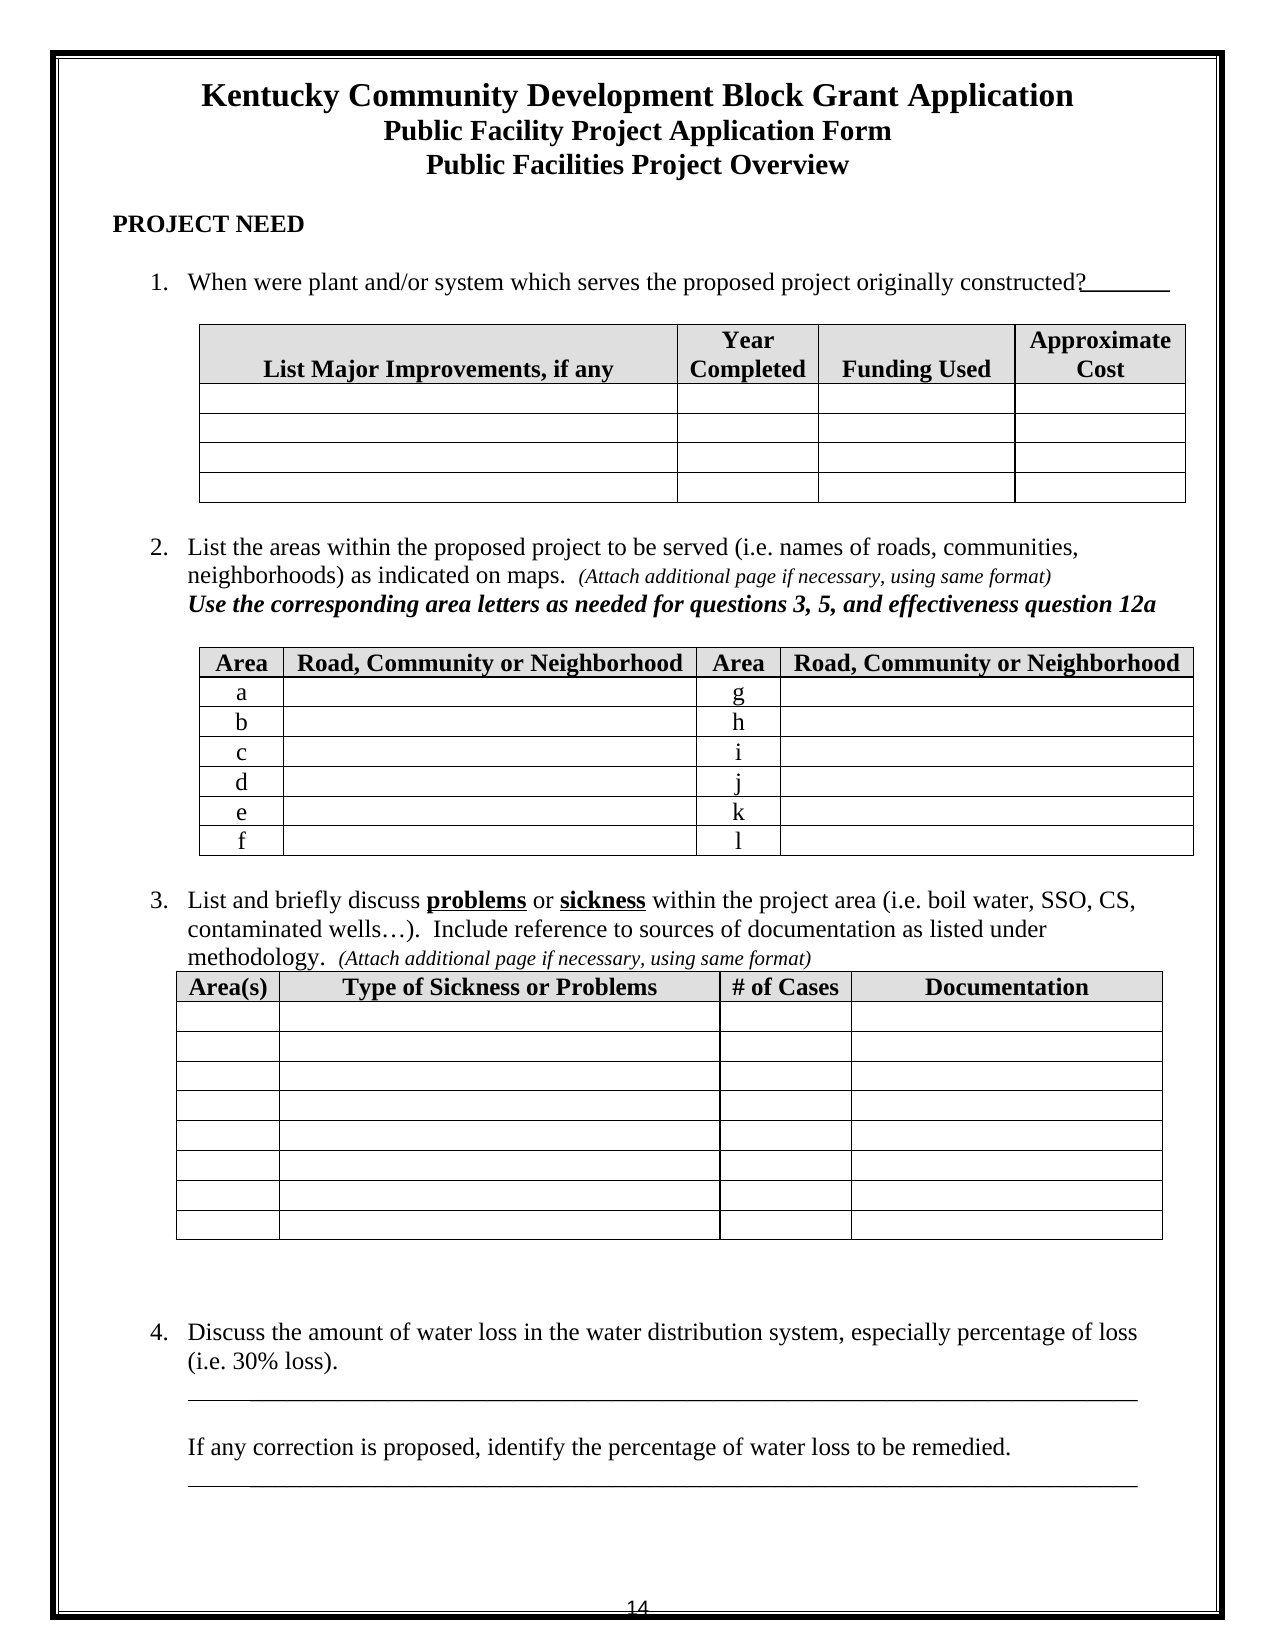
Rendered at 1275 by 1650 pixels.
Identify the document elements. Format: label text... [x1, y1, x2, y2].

table_header Year Completed [678, 325, 818, 383]
table_header Documentation [852, 972, 1162, 1001]
table_cell [280, 1151, 719, 1180]
table_cell [280, 1091, 719, 1120]
table_header Road, Community or Neighborhood [781, 648, 1193, 676]
table_cell [284, 737, 696, 766]
table_cell i [697, 737, 780, 766]
table_cell [280, 1002, 719, 1031]
table_cell d [200, 767, 283, 796]
table_cell [781, 737, 1193, 766]
table_cell [177, 1002, 279, 1031]
table_cell k [697, 797, 780, 825]
text _______________________________________________________________________ [187, 1461, 1162, 1490]
list List and briefly discuss problems or sickness within the project area (i.e. boil water, SSO, CS, contaminated wells…). Include reference to sources of documentation as listed under methodology. (Attach additional page if necessary, using same format) [150, 885, 1162, 971]
table_cell [819, 384, 1014, 412]
table_header Road, Community or Neighborhood [284, 648, 696, 676]
table_cell [177, 1181, 279, 1209]
table_cell [1016, 473, 1185, 502]
table_cell [781, 767, 1193, 796]
list Discuss the amount of water loss in the water distribution system, especially percentage of loss (i.e. 30% loss). [150, 1317, 1162, 1375]
table_cell [200, 414, 677, 442]
list When were plant and/or system which serves the proposed project originally constructed? [150, 267, 1162, 295]
table_cell [200, 473, 677, 502]
table_cell [280, 1121, 719, 1150]
text Use the corresponding area letters as needed for questions 3, 5, and effectiveness question 12a [187, 589, 1162, 618]
table_cell [781, 826, 1193, 855]
table_cell [819, 443, 1014, 472]
table_cell [284, 678, 696, 706]
table_cell l [697, 826, 780, 855]
table_cell [721, 1151, 851, 1180]
table_cell [852, 1002, 1162, 1031]
text PROJECT NEED [112, 209, 1162, 238]
text If any correction is proposed, identify the percentage of water loss to be remedied. [187, 1432, 1162, 1461]
table_cell [678, 384, 818, 412]
table_cell [721, 1121, 851, 1150]
table_cell [852, 1151, 1162, 1180]
table_cell [852, 1181, 1162, 1209]
table_header Area [200, 648, 283, 676]
table_cell [177, 1091, 279, 1120]
table_cell [852, 1211, 1162, 1239]
table_cell [1016, 384, 1185, 412]
table_cell [721, 1181, 851, 1209]
table_cell [284, 767, 696, 796]
text _______________________________________________________________________ [187, 1375, 1162, 1403]
table_cell [177, 1151, 279, 1180]
table_cell [200, 443, 677, 472]
table_cell [852, 1091, 1162, 1120]
table_cell b [200, 707, 283, 736]
table_cell f [200, 826, 283, 855]
table_cell [177, 1062, 279, 1090]
table_cell [781, 707, 1193, 736]
table_cell [280, 1032, 719, 1061]
table_header # of Cases [721, 972, 851, 1001]
table_cell [177, 1211, 279, 1239]
table_cell [678, 414, 818, 442]
table_cell [284, 707, 696, 736]
table_cell c [200, 737, 283, 766]
table_cell [1016, 443, 1185, 472]
table_cell [177, 1121, 279, 1150]
table_cell [177, 1032, 279, 1061]
table_cell [280, 1181, 719, 1209]
table_cell h [697, 707, 780, 736]
table_header Area(s) [177, 972, 279, 1001]
table_header Funding Used [819, 325, 1014, 383]
table_cell [852, 1032, 1162, 1061]
table_cell [781, 678, 1193, 706]
table_cell [721, 1062, 851, 1090]
table_header List Major Improvements, if any [200, 325, 677, 383]
table_cell [284, 826, 696, 855]
table_cell [200, 384, 677, 412]
table_cell [678, 473, 818, 502]
table_cell [280, 1211, 719, 1239]
list List the areas within the proposed project to be served (i.e. names of roads, communities, neighborhoods) as indicated on maps. (Attach additional page if necessary, using same format) [150, 532, 1162, 589]
table_cell a [200, 678, 283, 706]
table_cell [852, 1121, 1162, 1150]
table_cell j [697, 767, 780, 796]
table_cell [721, 1032, 851, 1061]
table_cell [721, 1091, 851, 1120]
table_cell [1016, 414, 1185, 442]
table_header Type of Sickness or Problems [280, 972, 719, 1001]
table_cell [280, 1062, 719, 1090]
table_cell [284, 797, 696, 825]
table_cell g [697, 678, 780, 706]
table_header Area [697, 648, 780, 676]
table_cell [819, 414, 1014, 442]
table_cell [781, 797, 1193, 825]
table_cell [721, 1211, 851, 1239]
table_cell [721, 1002, 851, 1031]
table_cell [678, 443, 818, 472]
table_header Approximate Cost [1016, 325, 1185, 383]
table_cell e [200, 797, 283, 825]
table_cell [819, 473, 1014, 502]
table_cell [852, 1062, 1162, 1090]
